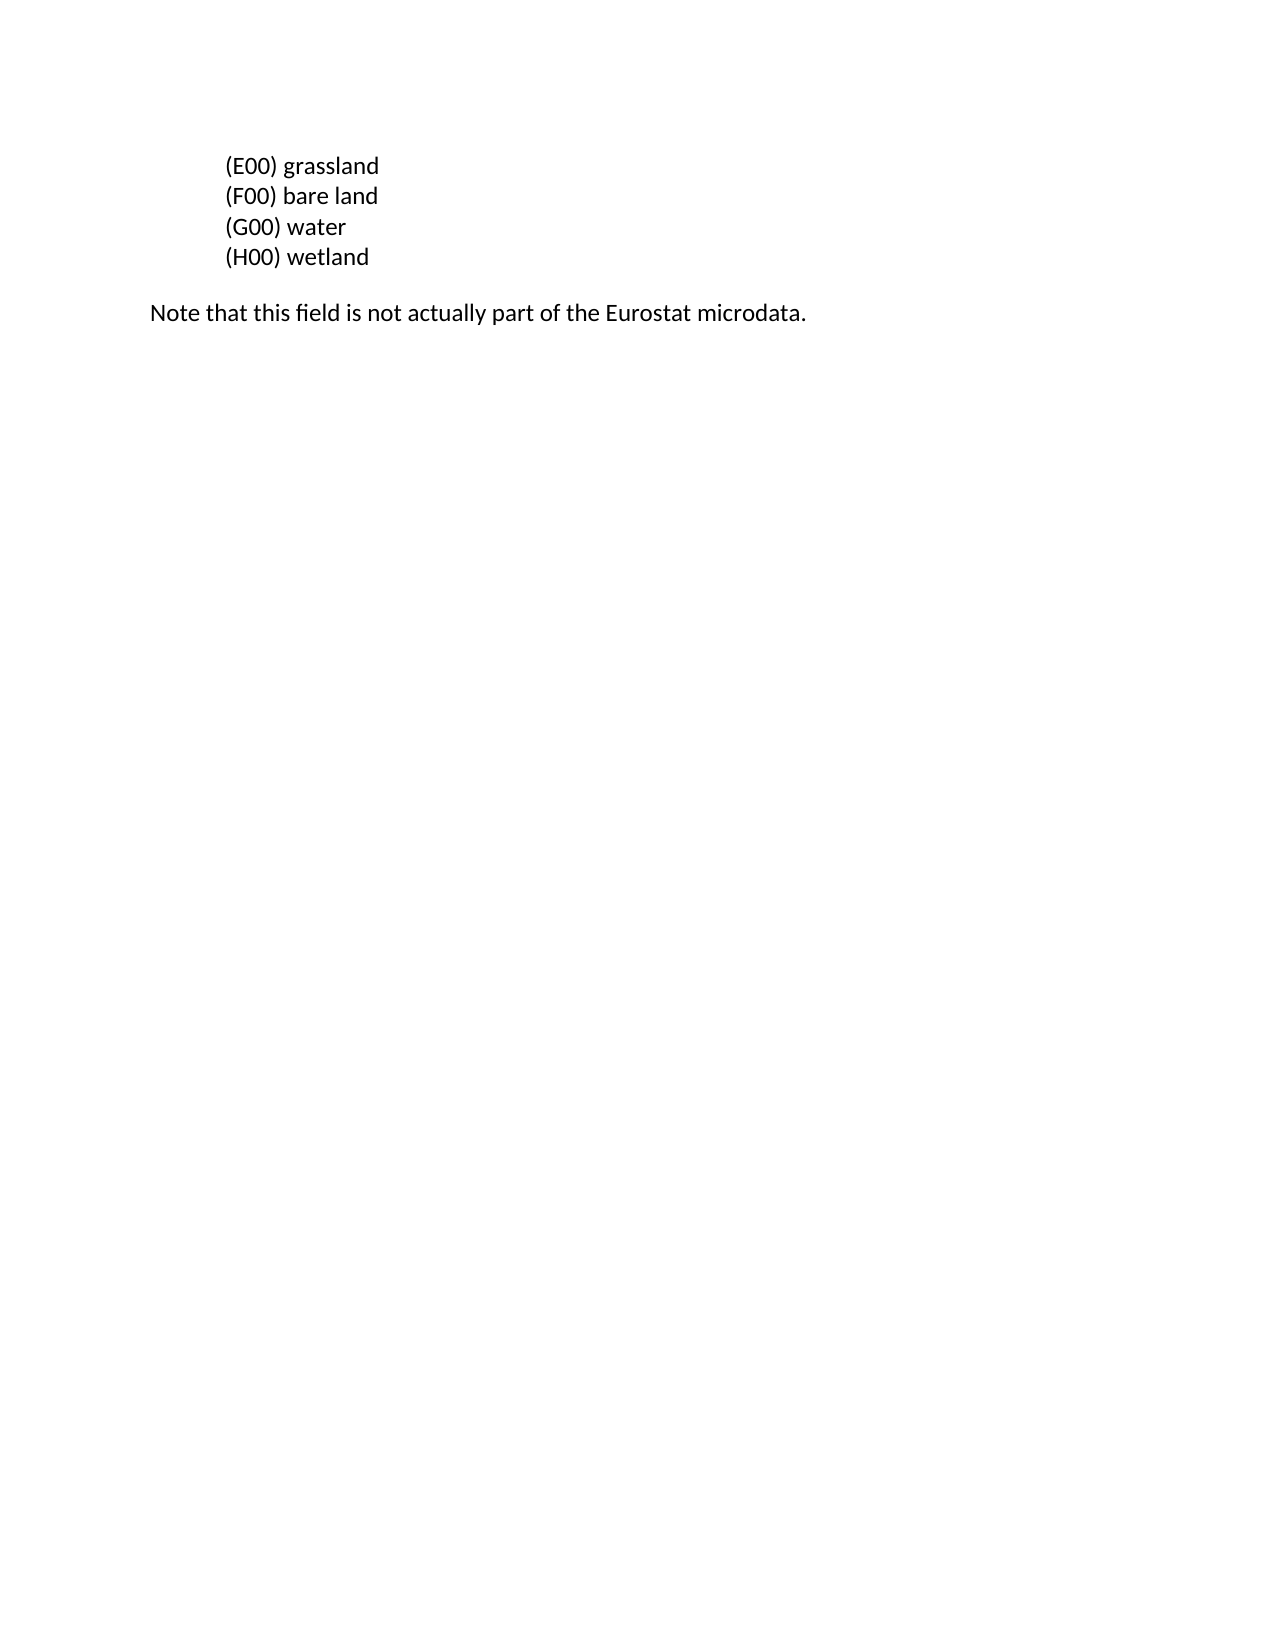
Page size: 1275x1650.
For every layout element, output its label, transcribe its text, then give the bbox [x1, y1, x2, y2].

text (G00) water [225, 211, 1125, 242]
text Note that this field is not actually part of the Eurostat microdata. [150, 297, 1125, 328]
text (H00) wetland [150, 242, 1125, 272]
text (E00) grassland [225, 150, 1125, 181]
text (F00) bare land [225, 181, 1125, 211]
